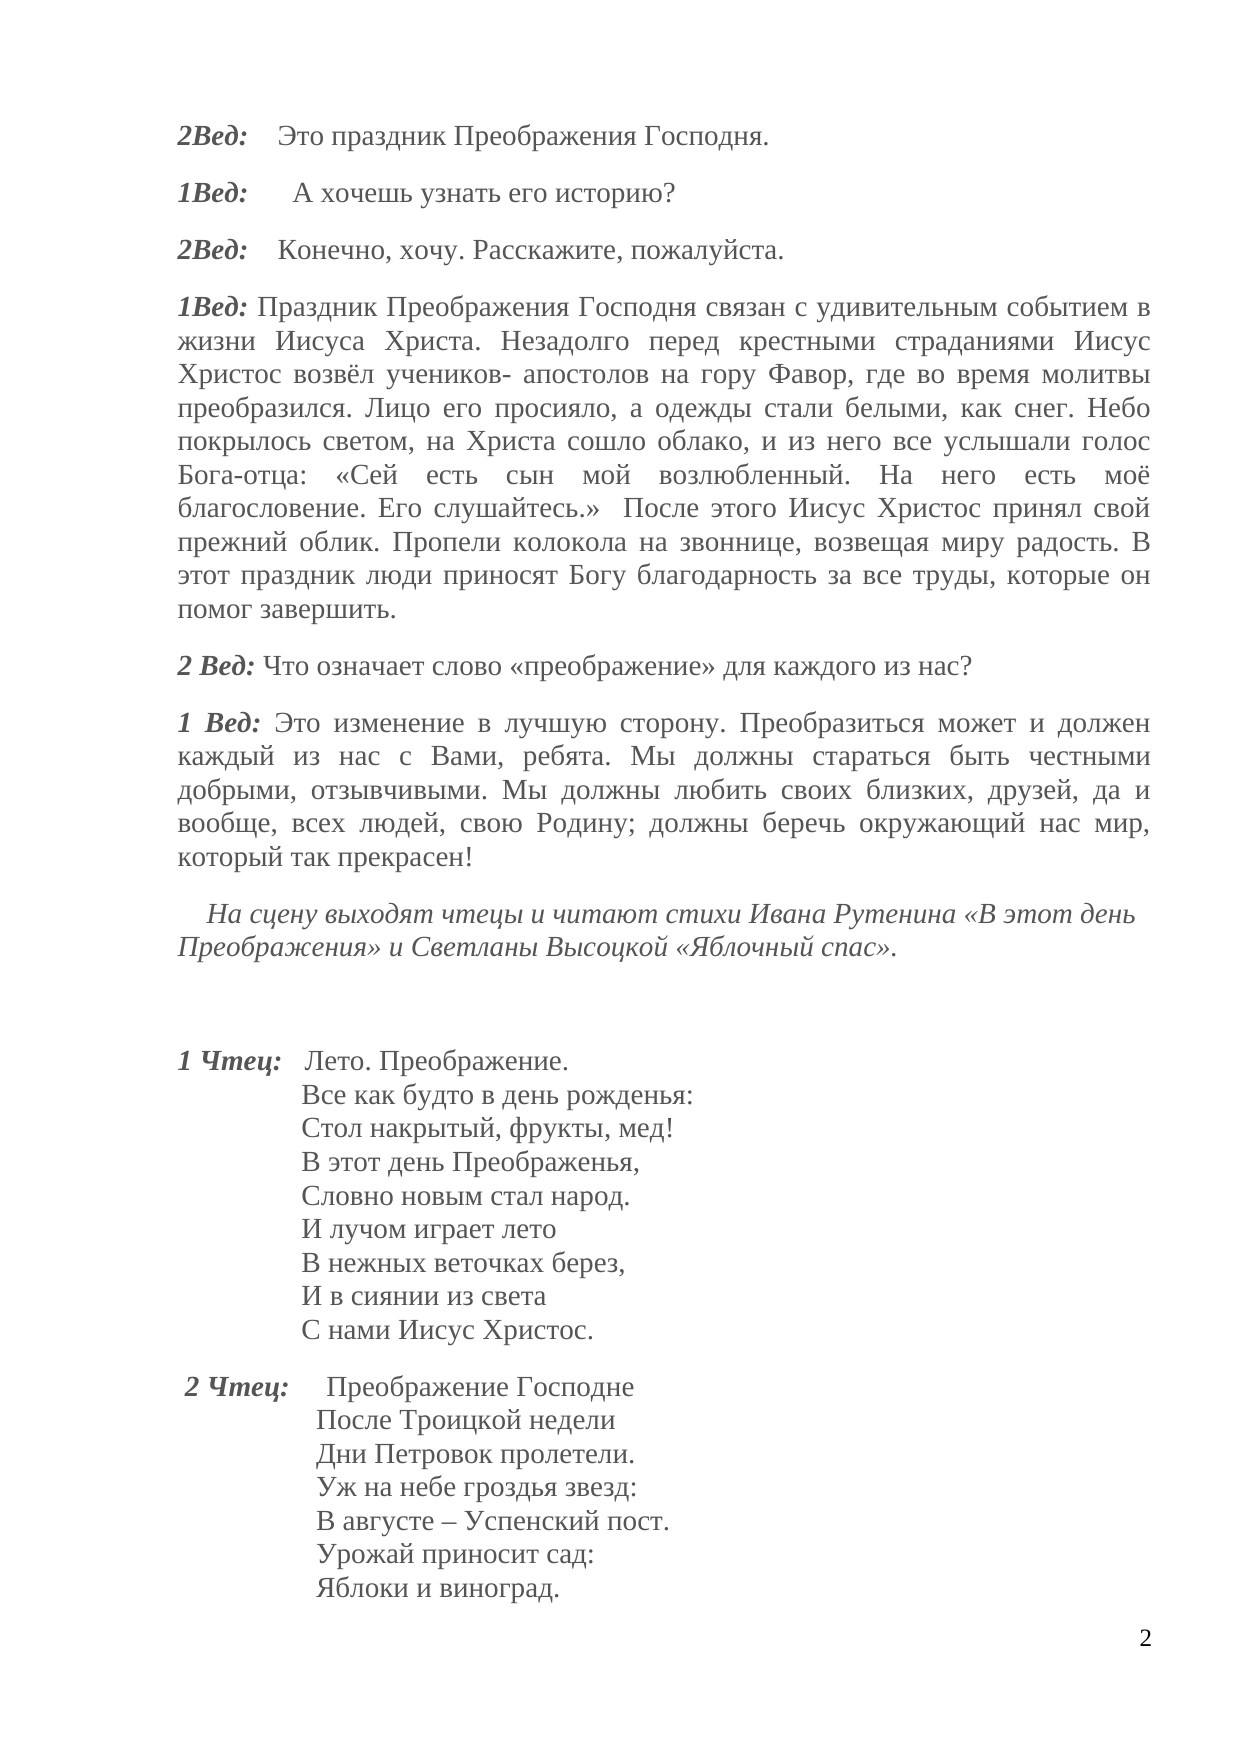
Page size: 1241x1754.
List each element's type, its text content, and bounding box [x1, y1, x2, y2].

text 2Вед: Конечно, хочу. Расскажите, пожалуйста. [177, 232, 1152, 266]
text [177, 1369, 1152, 1604]
text 1Вед: А хочешь узнать его историю? [177, 175, 1152, 209]
text 1 Вед: Это изменение в лучшую сторону. Преобразиться может и должен каждый из нас с Вами, ребята. Мы должны стараться быть честными добрыми, отзывчивыми. Мы должны любить своих близких, друзей, да и вообще, всех людей, свою Родину; должны беречь окружающий нас мир, который так прекрасен! [177, 705, 1152, 873]
text 2 Вед: Что означает слово «преображение» для каждого из нас? [177, 648, 1152, 681]
text 2Вед: Это праздник Преображения Господня. [177, 118, 1152, 152]
text 1 Чтец: Лето. Преображение. Все как будто в день рожденья: Стол накрытый, фрукты, мед! В этот день Преображенья, Словно новым стал народ. И лучом играет лето В нежных веточках берез, И в сиянии из света С нами Иисус Христос. [177, 1043, 1152, 1345]
text На сцену выходят чтецы и читают стихи Ивана Рутенина «В этот день Преображения» и Светланы Высоцкой «Яблочный спас». [177, 896, 1152, 963]
text 1Вед: Праздник Преображения Господня связан с удивительным событием в жизни Иисуса Христа. Незадолго перед крестными страданиями Иисус Христос возвёл учеников- апостолов на гору Фавор, где во время молитвы преобразился. Лицо его просияло, а одежды стали белыми, как снег. Небо покрылось светом, на Христа сошло облако, и из него все услышали голос Бога-отца: «Сей есть сын мой возлюбленный. На него есть моё благословение. Его слушайтесь.» После этого Иисус Христос принял свой прежний облик. Пропели колокола на звоннице, возвещая миру радость. В этот праздник люди приносят Богу благодарность за все труды, которые он помог завершить. [177, 289, 1152, 624]
